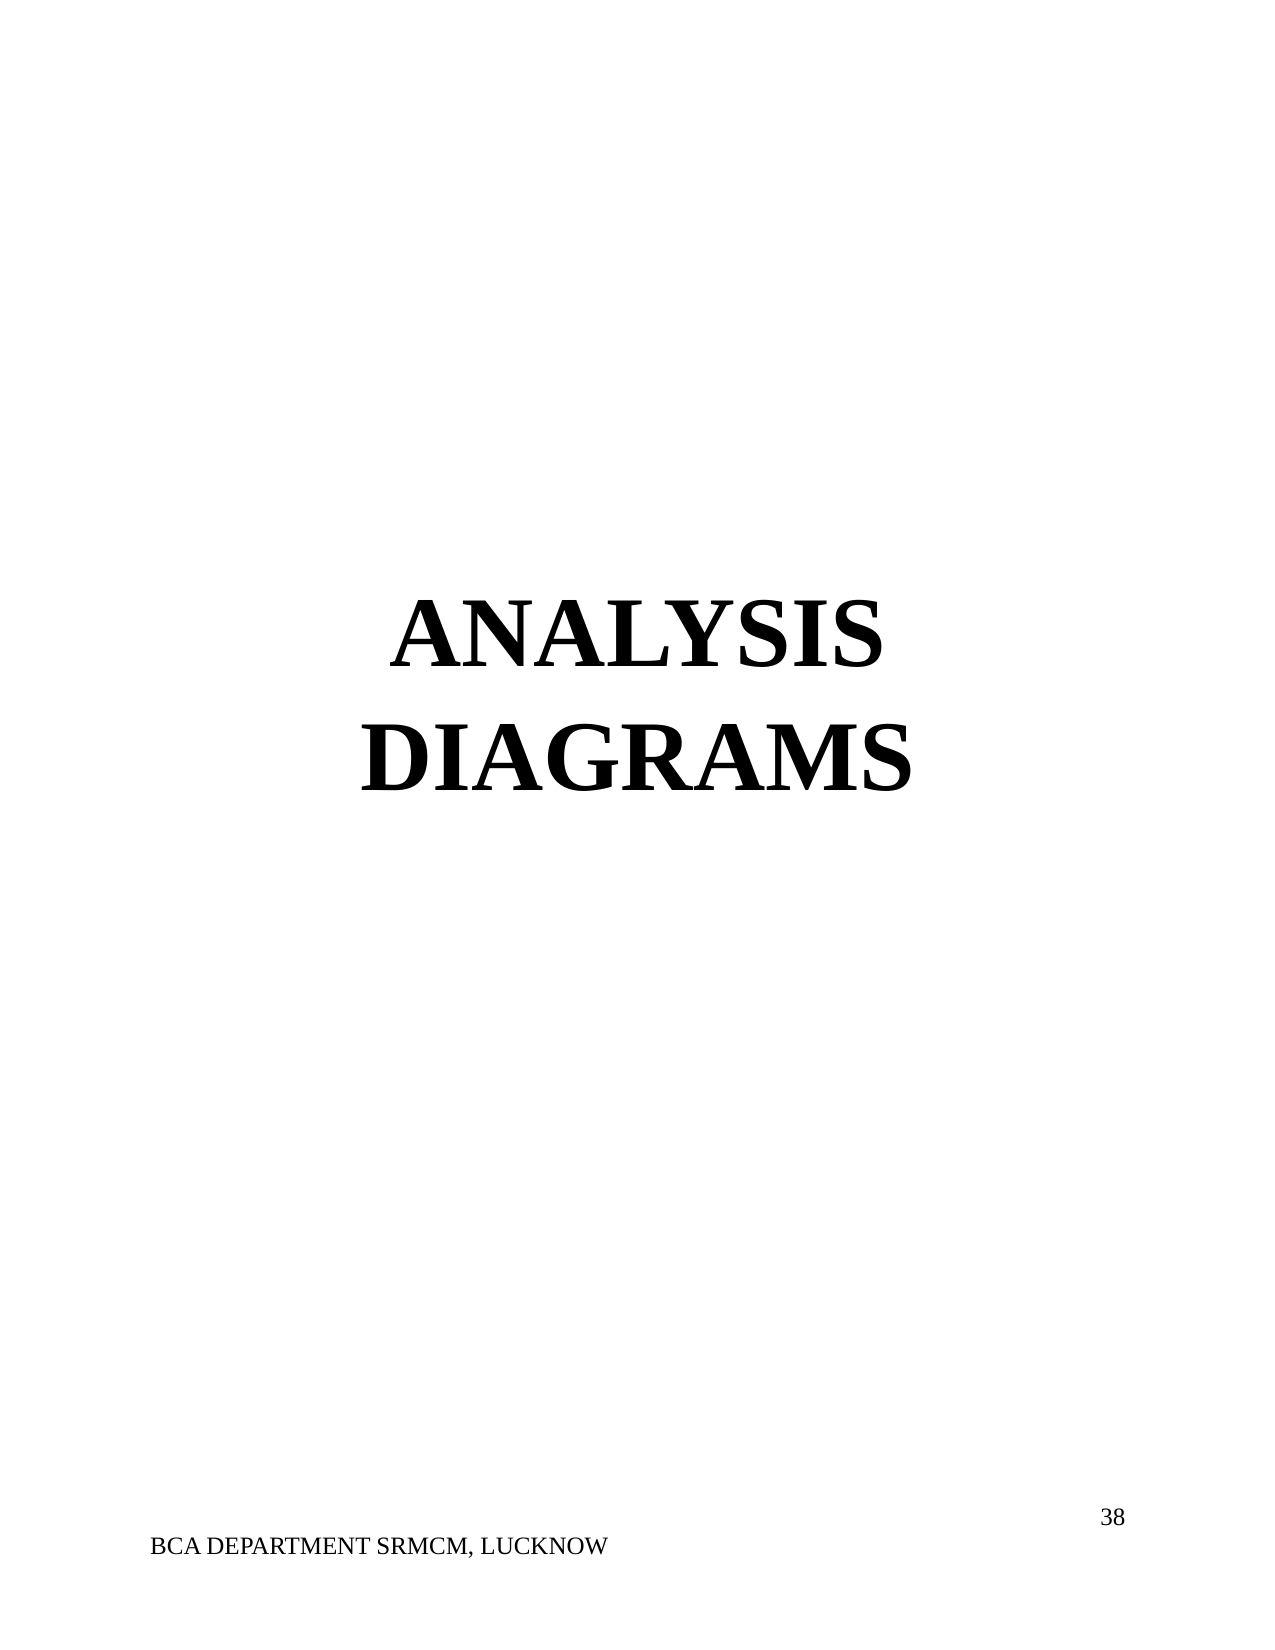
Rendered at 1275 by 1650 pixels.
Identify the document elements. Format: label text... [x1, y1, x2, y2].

text ANALYSIS DIAGRAMS [150, 572, 1125, 812]
